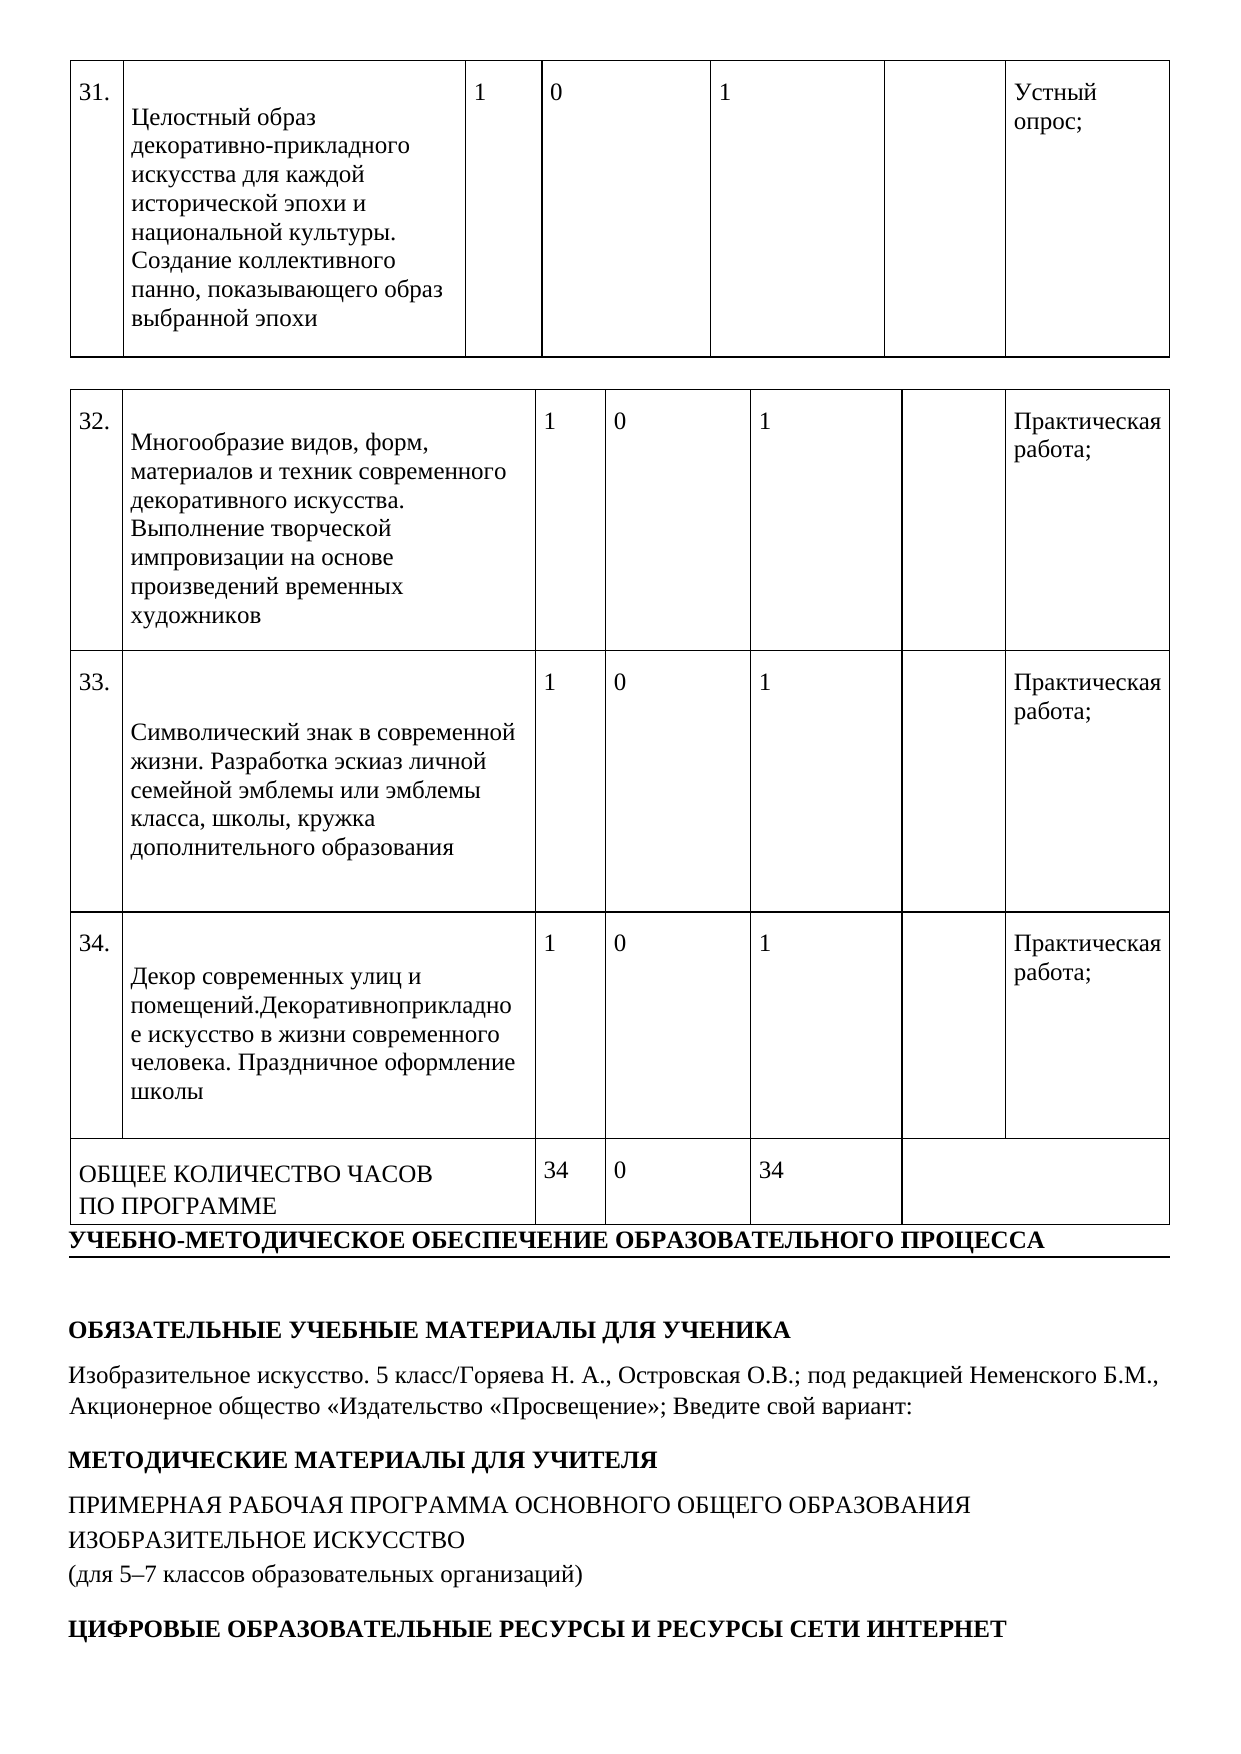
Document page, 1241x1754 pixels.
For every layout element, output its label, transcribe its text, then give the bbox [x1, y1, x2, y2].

subtitle ОБЯЗАТЕЛЬНЫЕ УЧЕБНЫЕ МАТЕРИАЛЫ ДЛЯ УЧЕНИКА [68, 1315, 1161, 1344]
table_cell [903, 651, 1005, 911]
table_cell 34 [751, 1139, 901, 1224]
text (для 5–7 классов образовательных организаций) [68, 1559, 1159, 1588]
table_header [903, 390, 1005, 650]
text ПРИМЕРНАЯ РАБОЧАЯ ПРОГРАММА ОСНОВНОГО ОБЩЕГО ОБРАЗОВАНИЯ [68, 1490, 1159, 1519]
table_cell ОБЩЕЕ КОЛИЧЕСТВО ЧАСОВ ПО ПРОГРАММЕ [71, 1139, 535, 1224]
table_header Многообразие видов, форм, материалов и техник современного декоративного искусства. Выполнение творческой импровизации на основе произведений временных художников [123, 390, 535, 650]
table_cell Практическая работа; [1006, 651, 1169, 911]
table_cell [885, 61, 1005, 356]
text ИЗОБРАЗИТЕЛЬНОЕ ИСКУССТВО [68, 1525, 1159, 1553]
table_cell [903, 1139, 1169, 1224]
table_cell Устный опрос; [1006, 61, 1169, 356]
table_header 1 [536, 390, 605, 650]
table_cell 1 [751, 651, 901, 911]
table_cell Декор современных улиц и помещений.Декоративноприкладное искусство в жизни современного человека. Праздничное оформление школы [123, 913, 535, 1138]
table_header 32. [71, 390, 122, 650]
table_cell 1 [751, 913, 901, 1138]
table_cell Символический знак в современной жизни. Разработка эскиаз личной семейной эмблемы или эмблемы класса, школы, кружка дополнительного образования [123, 651, 535, 911]
table_header Практическая работа; [1006, 390, 1169, 650]
text Изобразительное искусство. 5 класс/Горяева Н. А., Островская О.В.; под редакцией Неменского Б.М., Акционерное общество «Издательство «Просвещение»; Введите свой вариант: [68, 1360, 1159, 1420]
subtitle МЕТОДИЧЕСКИЕ МАТЕРИАЛЫ ДЛЯ УЧИТЕЛЯ [68, 1446, 1161, 1474]
table_cell 0 [606, 913, 750, 1138]
table_cell 0 [543, 61, 710, 356]
table_cell 0 [606, 1139, 750, 1224]
table_header 1 [751, 390, 901, 650]
table_cell 31. [71, 61, 123, 356]
table_cell 1 [536, 913, 605, 1138]
table_cell 1 [536, 651, 605, 911]
table_cell 34 [536, 1139, 605, 1224]
table_cell [903, 913, 1005, 1138]
table_cell 1 [711, 61, 884, 356]
table_header 0 [606, 390, 750, 650]
table_cell 0 [606, 651, 750, 911]
table_cell 33. [71, 651, 122, 911]
table_cell 34. [71, 913, 122, 1138]
subtitle УЧЕБНО-МЕТОДИЧЕСКОЕ ОБЕСПЕЧЕНИЕ ОБРАЗОВАТЕЛЬНОГО ПРОЦЕССА [68, 1225, 1161, 1254]
table_cell Практическая работа; [1006, 913, 1169, 1138]
text ЦИФРОВЫЕ ОБРАЗОВАТЕЛЬНЫЕ РЕСУРСЫ И РЕСУРСЫ СЕТИ ИНТЕРНЕТ [68, 1614, 1161, 1643]
table_cell Целостный образ декоративно-прикладного искусства для каждой исторической эпохи и национальной культуры. Создание коллективного панно, показывающего образ выбранной эпохи [124, 61, 465, 356]
table_cell 1 [466, 61, 541, 356]
